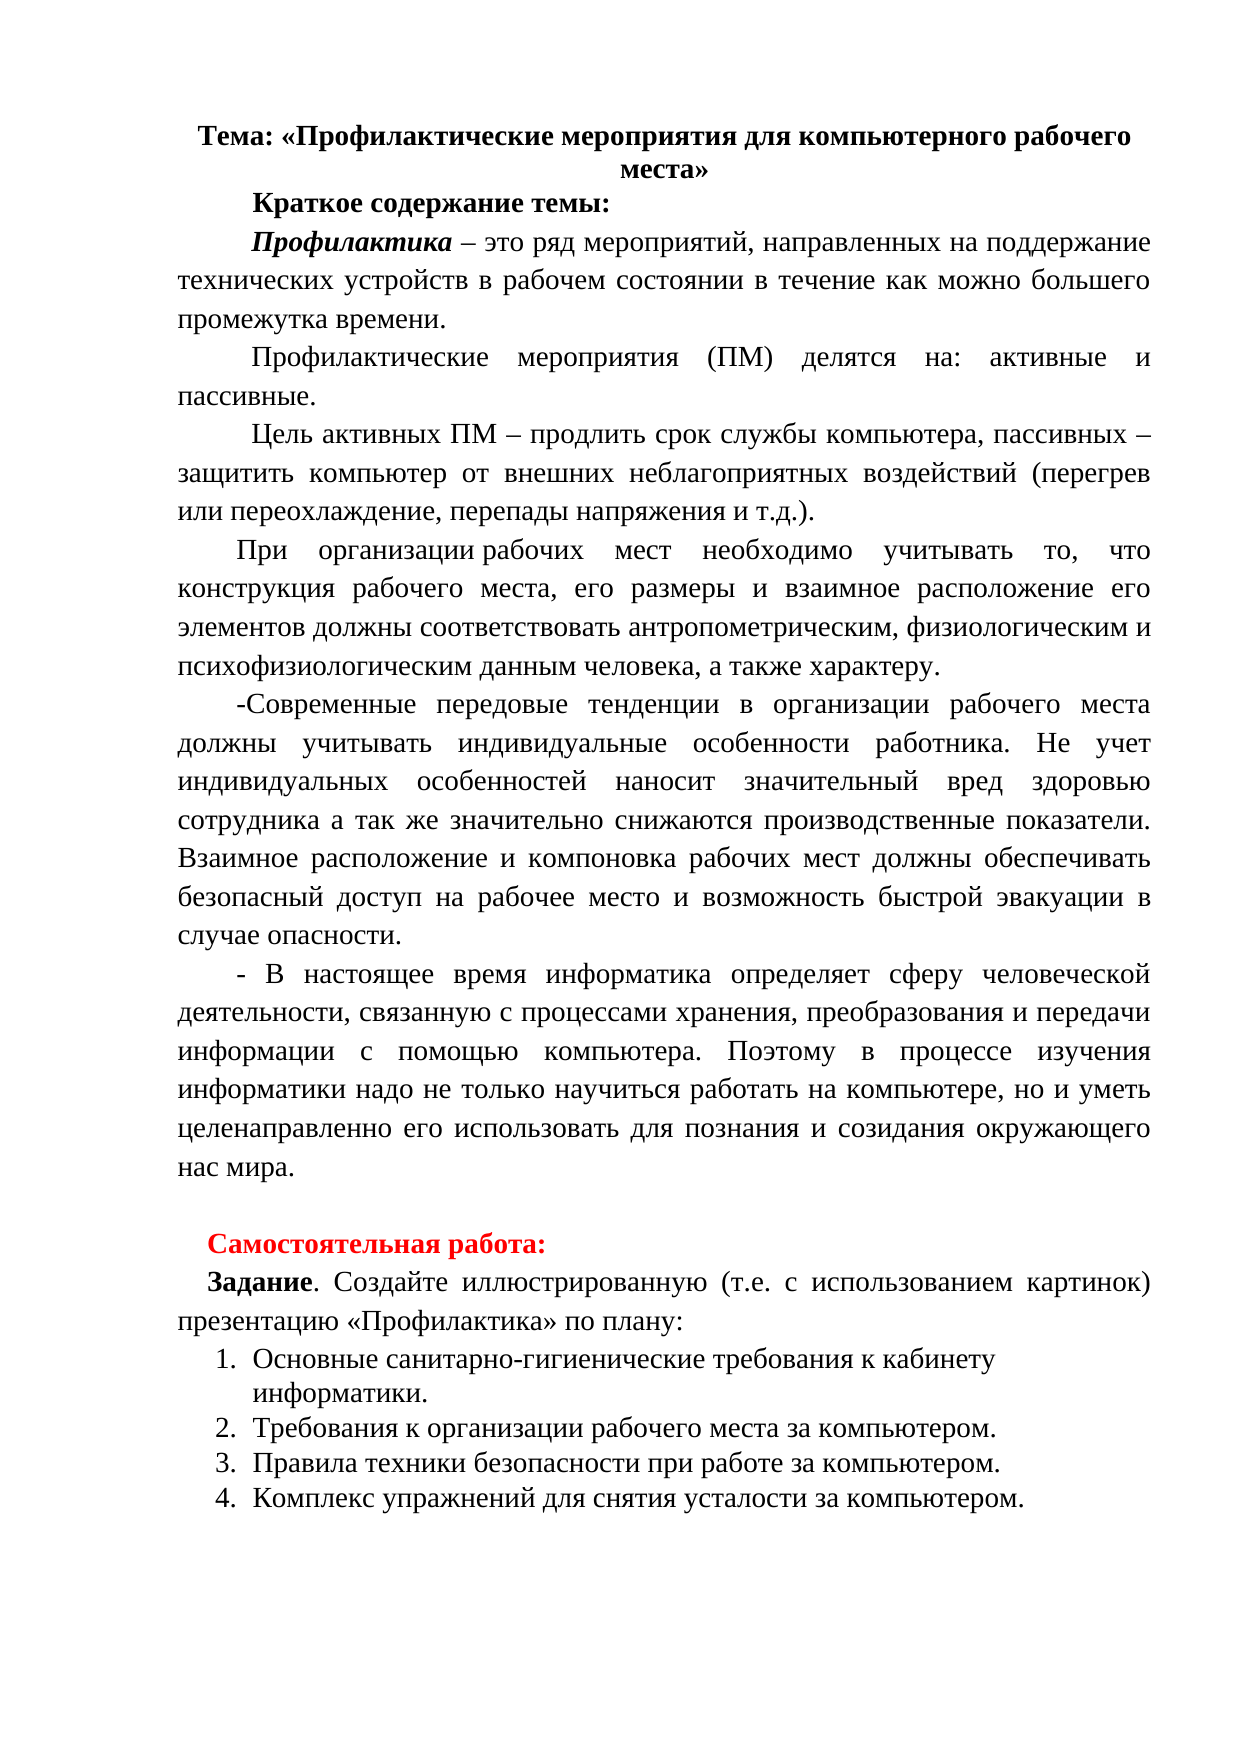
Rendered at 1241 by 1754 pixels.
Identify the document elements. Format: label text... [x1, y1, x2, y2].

text Задание. Создайте иллюстрированную (т.е. с использованием картинок) презентацию «Профилактика» по плану: [177, 1264, 1152, 1336]
text Профилактические мероприятия (ПМ) делятся на: активные и пассивные. [177, 339, 1152, 411]
text Цель активных ПМ – продлить срок службы компьютера, пассивных – защитить компьютер от внешних неблагоприятных воздействий (перегрев или переохлаждение, перепады напряжения и т.д.). [177, 416, 1152, 455]
list Краткое содержание темы: [252, 185, 1152, 219]
text - В настоящее время информатика определяет сферу человеческой деятельности, связанную с процессами хранения, преобразования и передачи информации с помощью компьютера. Поэтому в процессе изучения информатики надо не только научиться работать на компьютере, но и уметь целенаправленно его использовать для познания и созидания окружающего нас мира. [177, 956, 1152, 1182]
subtitle Тема: «Профилактические мероприятия для компьютерного рабочего места» [177, 118, 1152, 185]
text -Современные передовые тенденции в организации рабочего места должны учитывать индивидуальные особенности работника. Не учет индивидуальных особенностей наносит значительный вред здоровью сотрудника а так же значительно снижаются производственные показатели. Взаимное расположение и компоновка рабочих мест должны обеспечивать безопасный доступ на рабочее место и возможность быстрой эвакуации в случае опасности. [177, 686, 1152, 951]
list Требования к организации рабочего места за компьютером. [215, 1410, 1152, 1443]
list Комплекс упражнений для снятия усталости за компьютером. [215, 1480, 1152, 1513]
list Правила техники безопасности при работе за компьютером. [215, 1445, 1152, 1478]
text Профилактика – это ряд мероприятий, направленных на поддержание технических устройств в рабочем состоянии в течение как можно большего промежутка времени. [177, 296, 1152, 334]
text При организации рабочих мест необходимо учитывать то, что конструкция рабочего места, его размеры и взаимное расположение его элементов должны соответствовать антропометрическим, физиологическим и психофизиологическим данным человека, а также характеру. [177, 532, 1152, 681]
text Профилактика – это ряд мероприятий, направленных на поддержание технических устройств в рабочем состоянии в течение как можно большего промежутка времени. [177, 224, 1152, 262]
list Основные санитарно-гигиенические требования к кабинету информатики. [215, 1341, 1152, 1408]
text Цель активных ПМ – продлить срок службы компьютера, пассивных – защитить компьютер от внешних неблагоприятных воздействий (перегрев или переохлаждение, перепады напряжения и т.д.). [177, 488, 1152, 527]
text Самостоятельная работа: [177, 1226, 1152, 1259]
